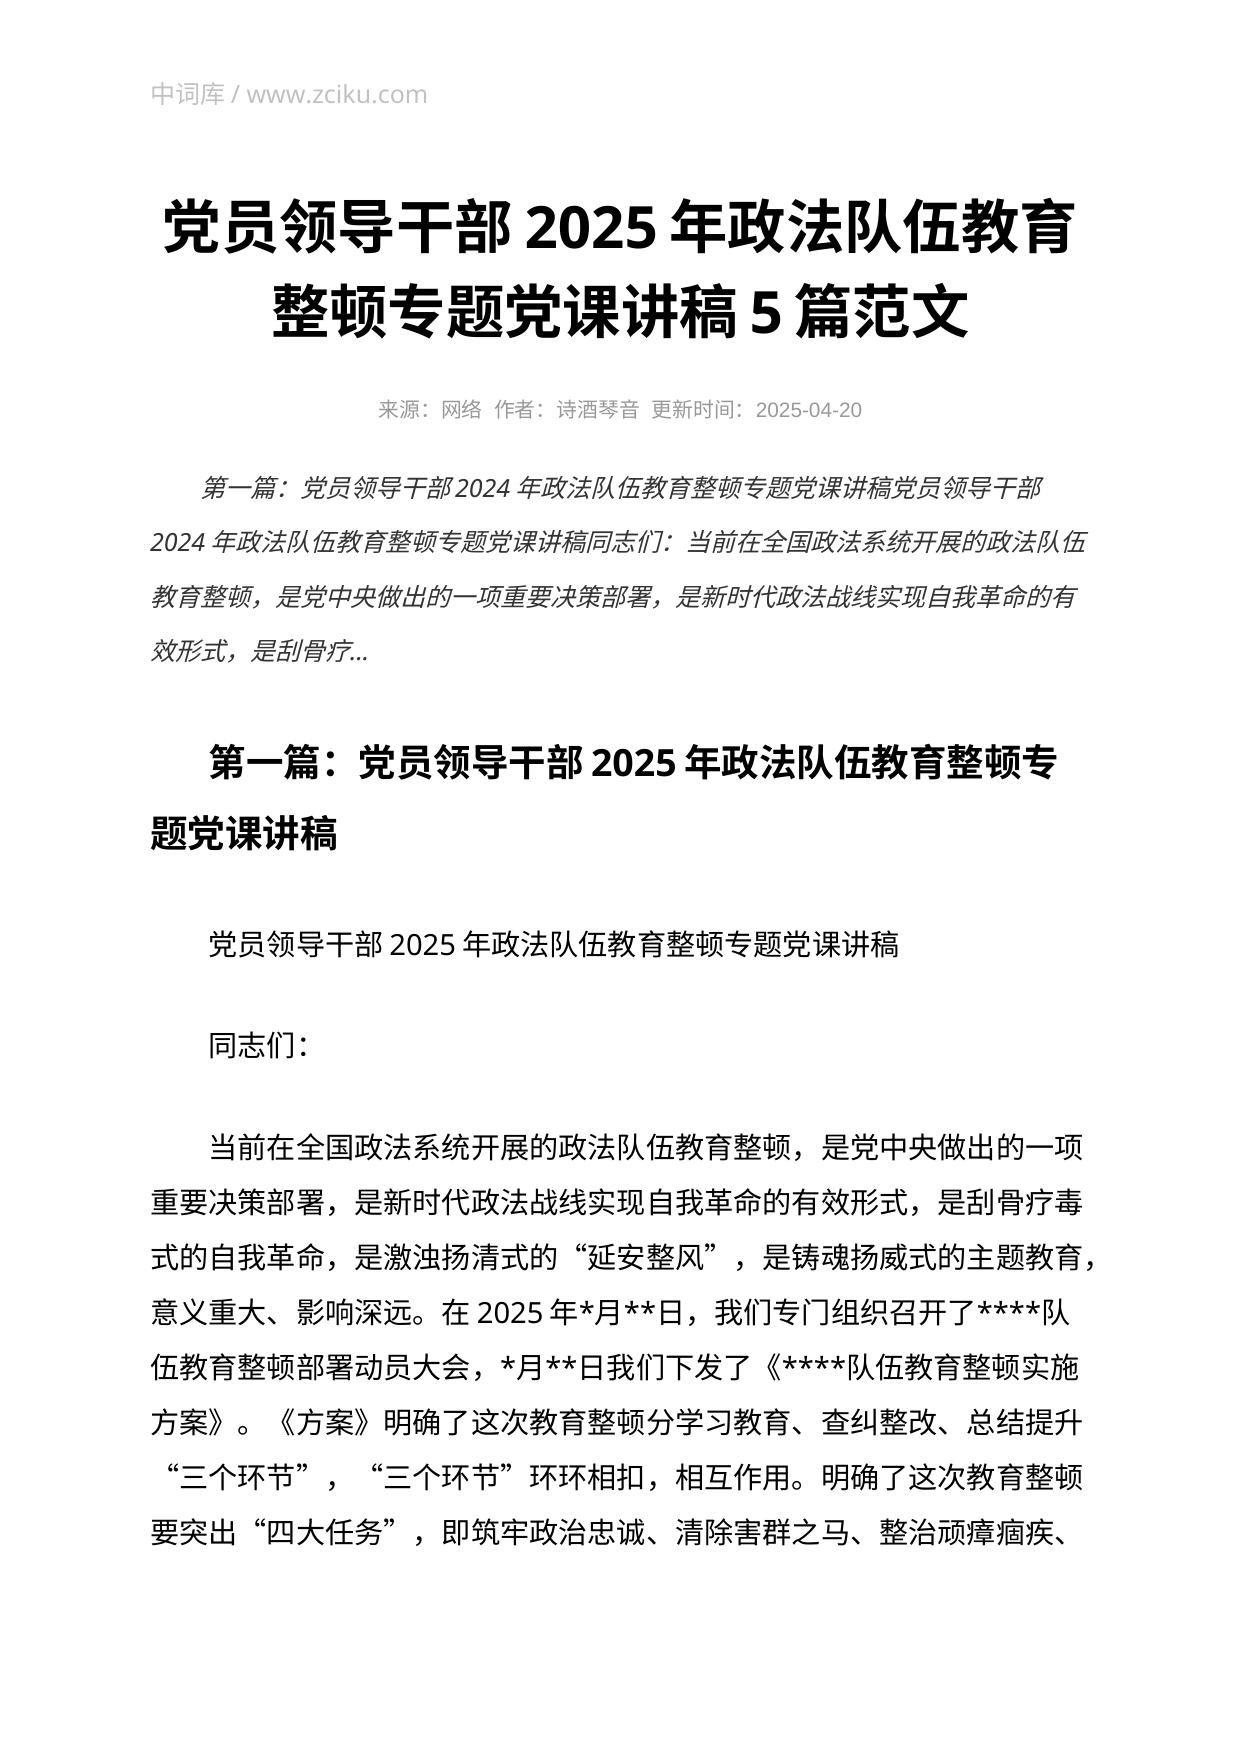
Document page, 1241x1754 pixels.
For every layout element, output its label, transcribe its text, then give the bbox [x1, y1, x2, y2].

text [150, 1125, 1090, 1552]
text 第一篇：党员领导干部2025年政法队伍教育整顿专题党课讲稿 [150, 733, 1090, 858]
text 第一篇：党员领导干部2024年政法队伍教育整顿专题党课讲稿党员领导干部2024年政法队伍教育整顿专题党课讲稿同志们：当前在全国政法系统开展的政法队伍教育整顿，是党中央做出的一项重要决策部署，是新时代政法战线实现自我革命的有效形式，是刮骨疗... [150, 468, 1090, 668]
text 党员领导干部2025年政法队伍教育整顿专题党课讲稿 [150, 921, 1090, 963]
text 来源：网络 作者：诗酒琴音 更新时间：2025-04-20 [150, 398, 1090, 422]
text 同志们： [150, 1023, 1090, 1065]
subtitle 党员领导干部2025年政法队伍教育整顿专题党课讲稿5篇范文 [150, 181, 1090, 351]
